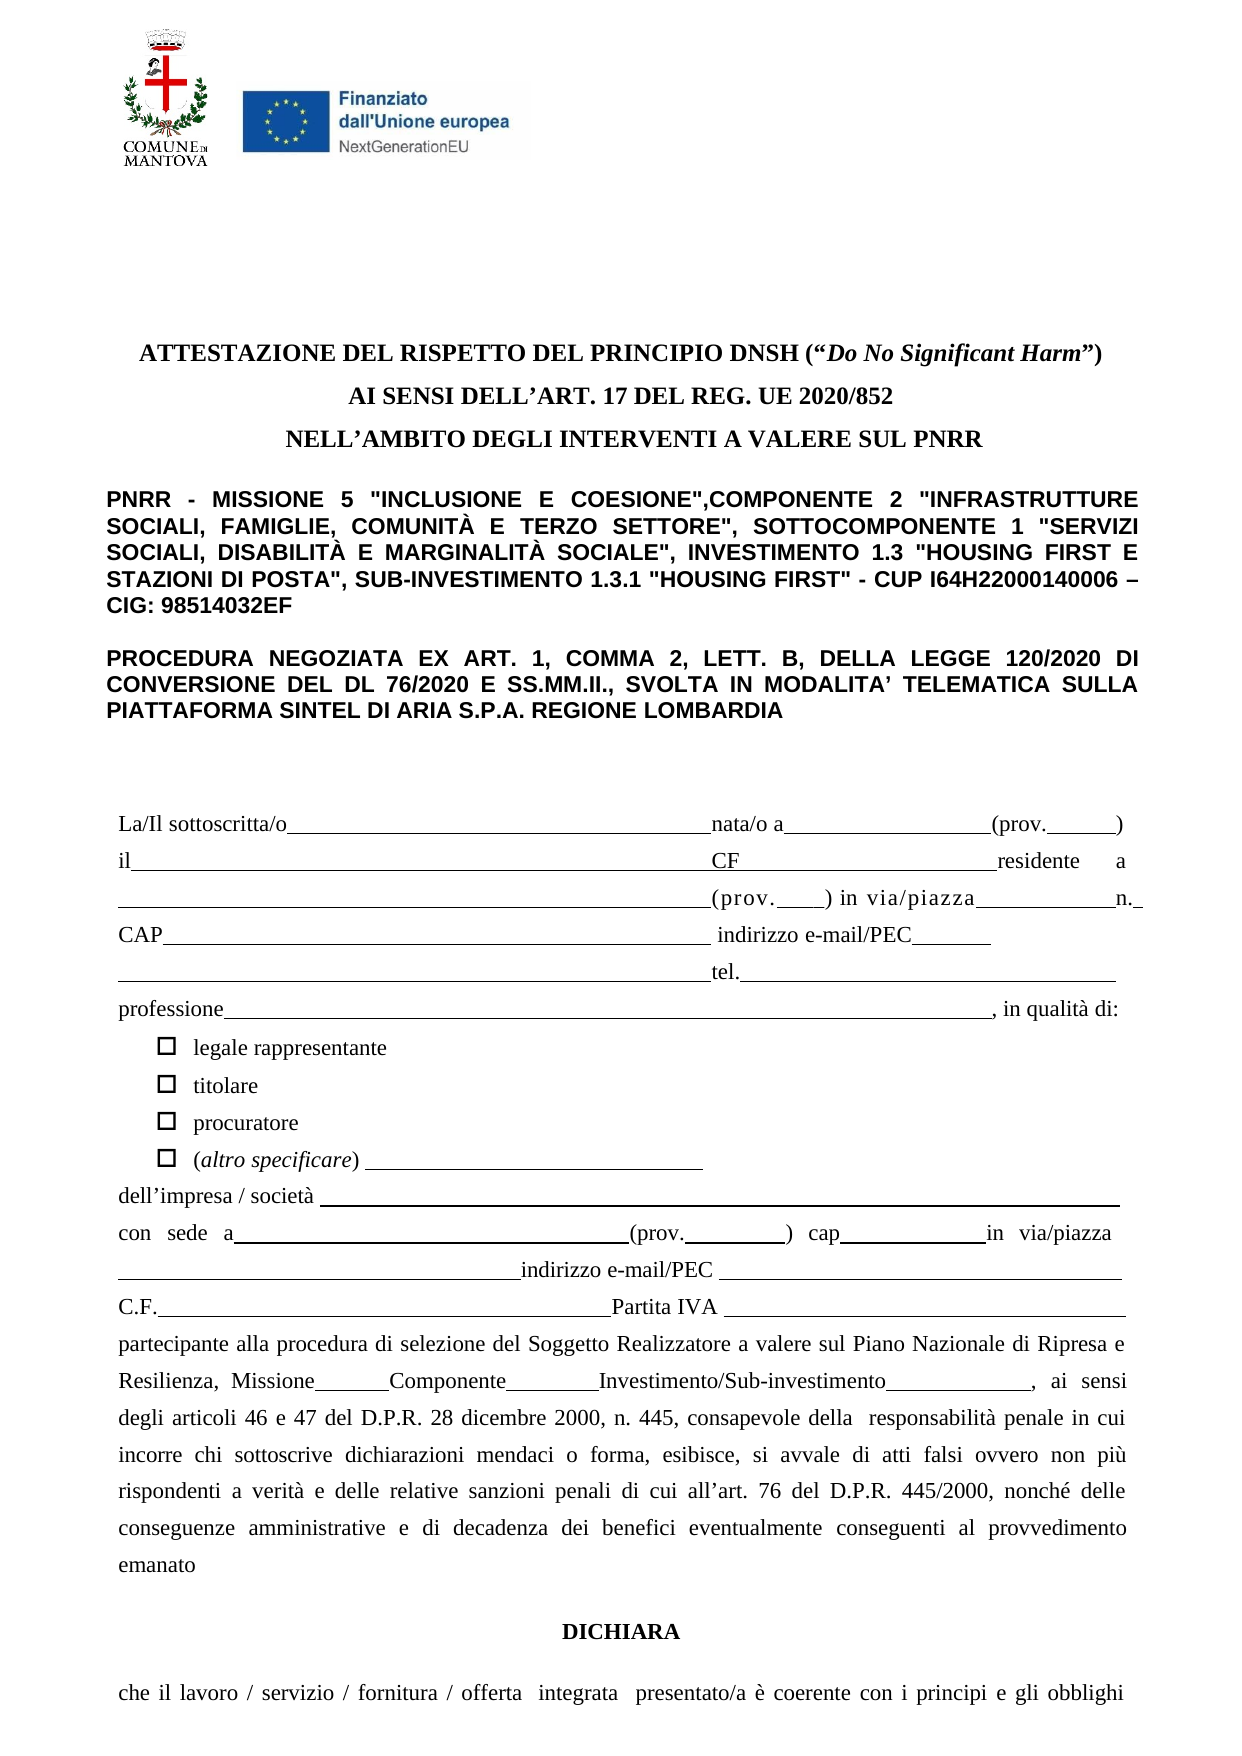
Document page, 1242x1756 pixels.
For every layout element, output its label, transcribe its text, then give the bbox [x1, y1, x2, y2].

text DICHIARA [210, 1618, 1032, 1645]
picture [123, 29, 208, 166]
subtitle NELL’AMBITO DEGLI INTERVENTI A VALERE SUL PNRR [236, 424, 1032, 453]
text indirizzo e-mail/PEC [118, 1256, 1139, 1283]
list titolare [155, 1072, 1139, 1099]
picture [236, 81, 532, 160]
text PNRR - MISSIONE 5 "INCLUSIONE E COESIONE",COMPONENTE 2 "INFRASTRUTTURE SOCIALI, FAMIGLIE, COMUNITÀ E TERZO SETTORE", SOTTOCOMPONENTE 1 "SERVIZI SOCIALI, DISABILITÀ E MARGINALITÀ SOCIALE", INVESTIMENTO 1.3 "HOUSING FIRST E STAZIONI DI POSTA", SUB-INVESTIMENTO 1.3.1 "HOUSING FIRST" - CUP I64H22000140006 – CIG: 98514032EF [106, 486, 1139, 618]
list (altro specificare) [155, 1146, 1139, 1172]
text PROCEDURA NEGOZIATA EX ART. 1, COMMA 2, LETT. B, DELLA LEGGE 120/2020 DI CONVERSIONE DEL DL 76/2020 E SS.MM.II., SVOLTA IN MODALITA’ TELEMATICA SULLA PIATTAFORMA SINTEL DI ARIA S.P.A. REGIONE LOMBARDIA [106, 644, 1139, 724]
list legale rappresentante [155, 1032, 1139, 1062]
text La/Il sottoscritta/o nata/o a (prov. ) il CF residente a (prov. ) in via/piazza n. CAP indirizzo e-mail/PEC tel. professione , in qualità di: [118, 810, 1139, 1021]
list procuratore [155, 1109, 1139, 1136]
text dell’impresa / società [118, 1183, 1139, 1209]
text con sede a (prov. ) cap in via/piazza [118, 1219, 1139, 1246]
text C.F. Partita IVA partecipante alla procedura di selezione del Soggetto Realizzatore a valere sul Piano Nazionale di Ripresa e Resilienza, Missione Componente Investimento/Sub-investimento , ai sensi degli articoli 46 e 47 del D.P.R. 28 dicembre 2000, n. 445, consapevole della responsabilità penale in cui incorre chi sottoscrive dichiarazioni mendaci o forma, esibisce, si avvale di atti falsi ovvero non più rispondenti a verità e delle relative sanzioni penali di cui all’art. 76 del D.P.R. 445/2000, nonché delle conseguenze amministrative e di decadenza dei benefici eventualmente conseguenti al provvedimento emanato [118, 1293, 1127, 1578]
text ATTESTAZIONE DEL RISPETTO DEL PRINCIPIO DNSH (“Do No Significant Harm”) AI SENSI DELL’ART. 17 DEL REG. UE 2020/852 [138, 338, 1103, 410]
